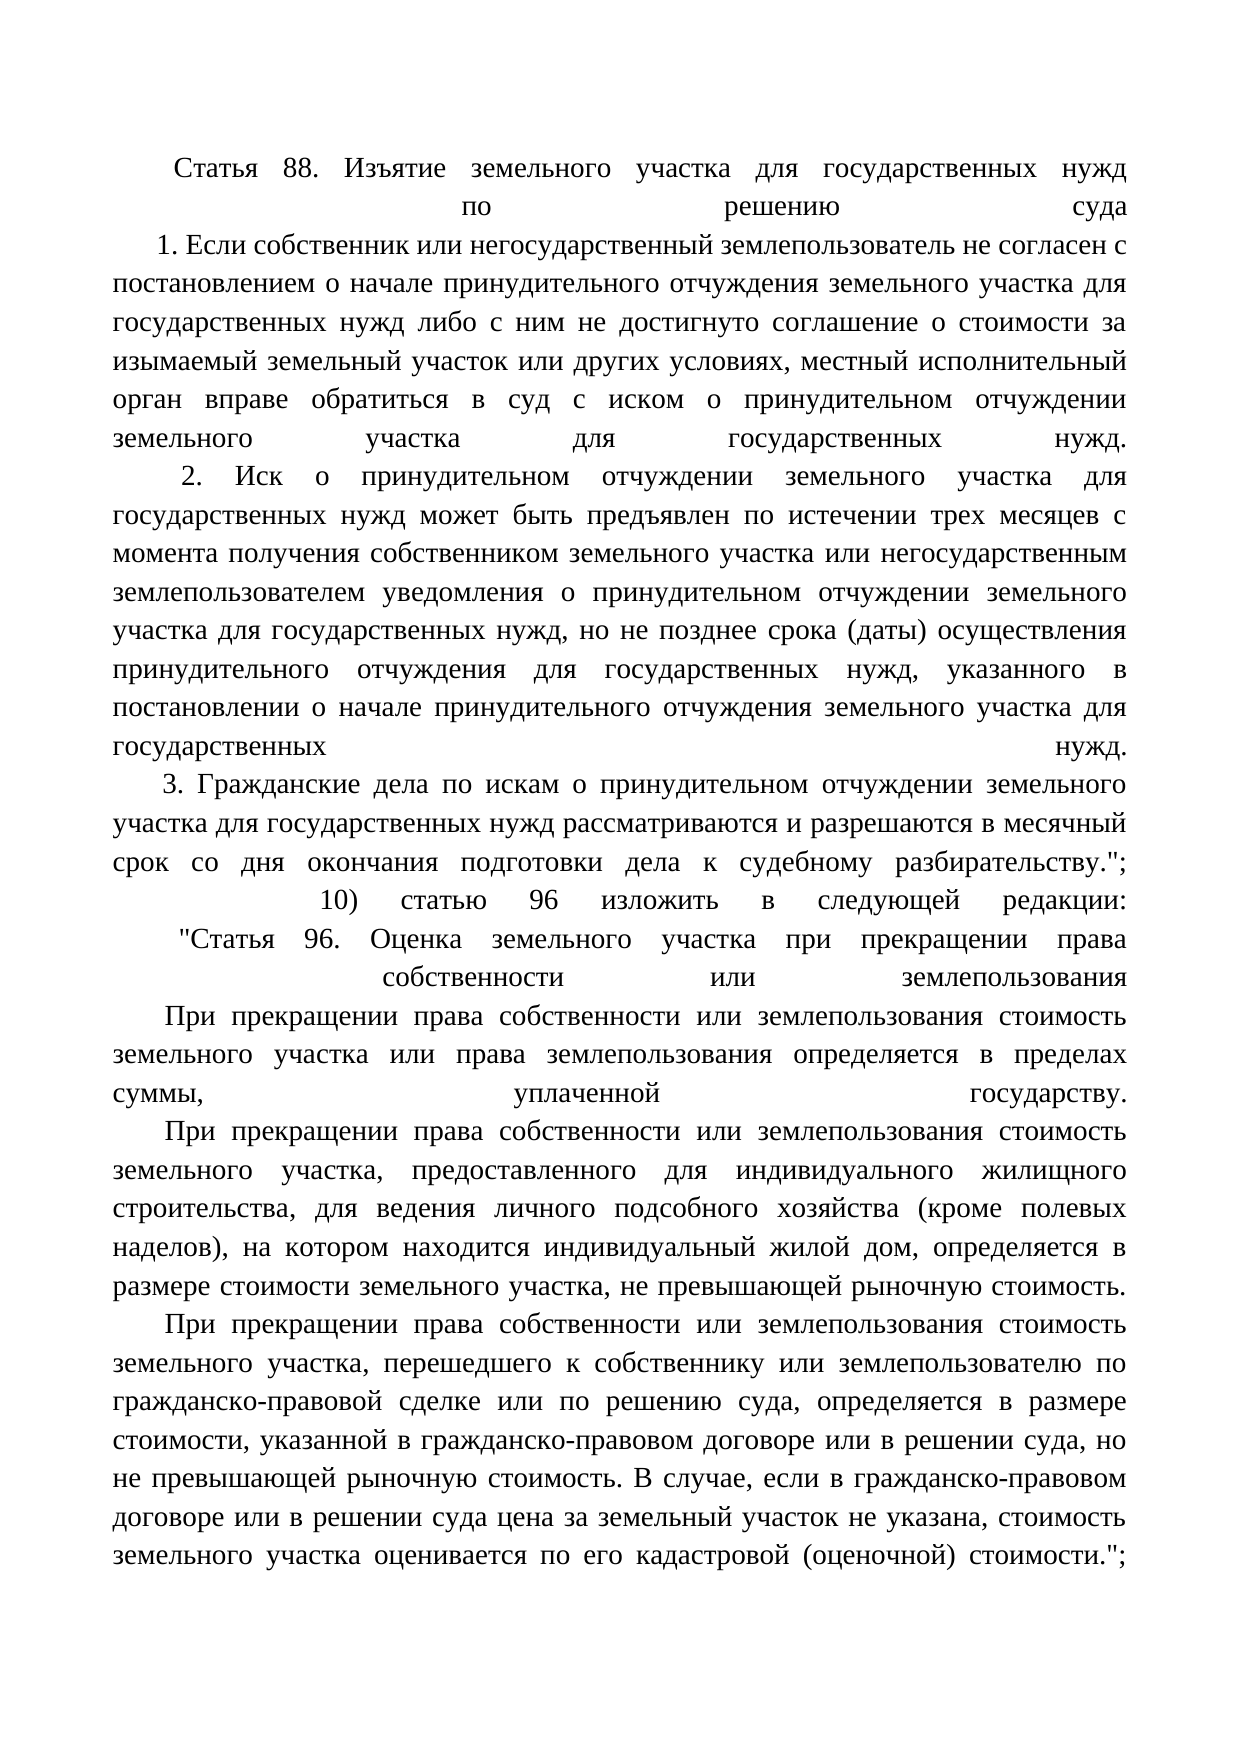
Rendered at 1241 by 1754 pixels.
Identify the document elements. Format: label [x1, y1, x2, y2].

text [112, 150, 1128, 1571]
